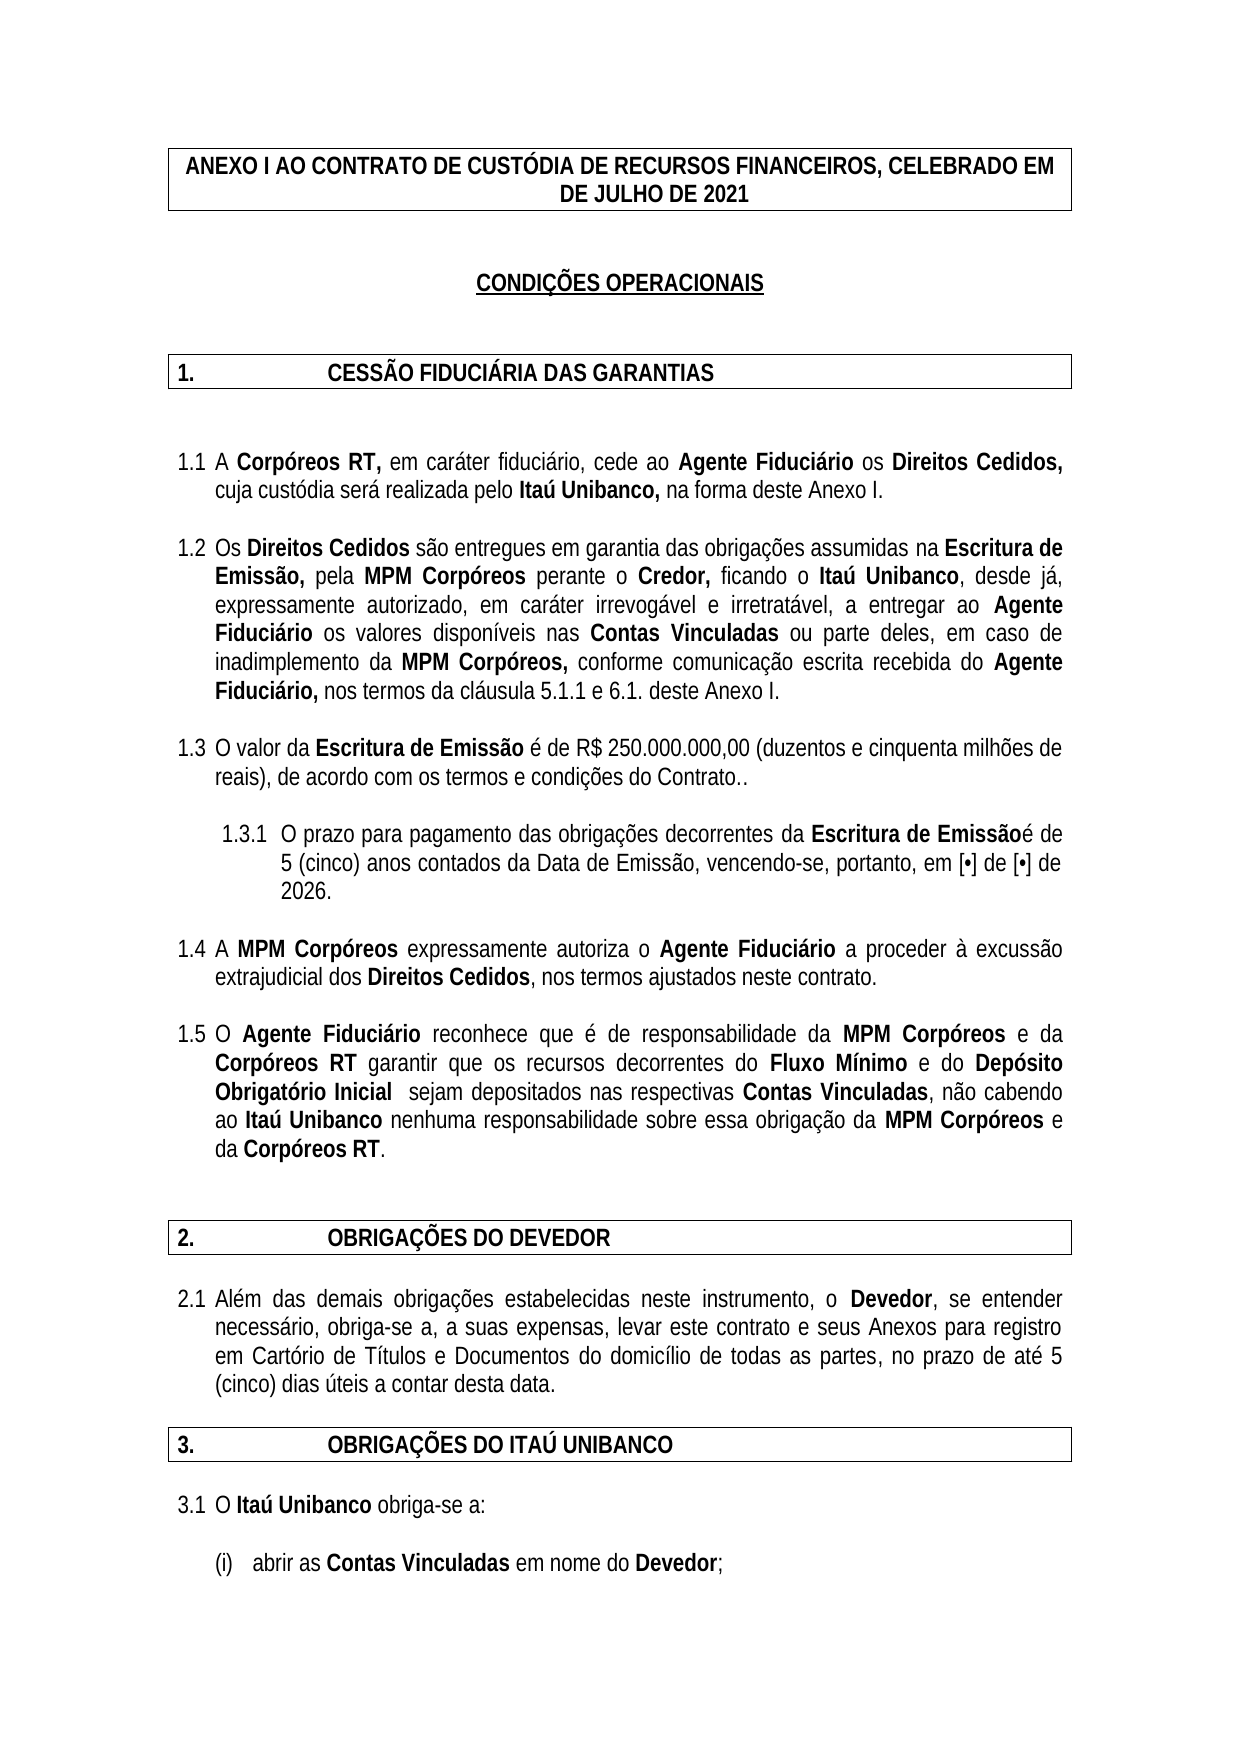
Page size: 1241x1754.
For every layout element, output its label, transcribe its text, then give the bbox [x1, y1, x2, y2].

list O Agente Fiduciário reconhece que é de responsabilidade da MPM Corpóreos e da Corpóreos RT garantir que os recursos decorrentes do Fluxo Mínimo e do Depósito Obrigatório Inicial sejam depositados nas respectivas Contas Vinculadas, não cabendo ao Itaú Unibanco nenhuma responsabilidade sobre essa obrigação da MPM Corpóreos e da Corpóreos RT. [177, 1019, 1063, 1163]
list A MPM Corpóreos expressamente autoriza o Agente Fiduciário a proceder à excussão extrajudicial dos Direitos Cedidos, nos termos ajustados neste contrato. [177, 933, 1063, 991]
list Além das demais obrigações estabelecidas neste instrumento, o Devedor, se entender necessário, obriga-se a, a suas expensas, levar este contrato e seus Anexos para registro em Cartório de Títulos e Documentos do domicílio de todas as partes, no prazo de até 5 (cinco) dias úteis a contar desta data. [177, 1283, 1063, 1398]
list OBRIGAÇÕES DO ITAÚ UNIBANCO [169, 1428, 1071, 1461]
list Os Direitos Cedidos são entregues em garantia das obrigações assumidas na Escritura de Emissão, pela MPM Corpóreos perante o Credor, ficando o Itaú Unibanco, desde já, expressamente autorizado, em caráter irrevogável e irretratável, a entregar ao Agente Fiduciário os valores disponíveis nas Contas Vinculadas ou parte deles, em caso de inadimplemento da MPM Corpóreos, conforme comunicação escrita recebida do Agente Fiduciário, nos termos da cláusula 5.1.1 e 6.1. deste Anexo I. [177, 532, 1063, 704]
list abrir as Contas Vinculadas em nome do Devedor; [215, 1548, 1063, 1576]
list O valor da Escritura de Emissão é de R$ 250.000.000,00 (duzentos e cinquenta milhões de reais), de acordo com os termos e condições do Contrato.. [177, 733, 1063, 790]
text CONDIÇÕES OPERACIONAIS [177, 268, 1063, 297]
list O prazo para pagamento das obrigações decorrentes da Escritura de Emissãoé de 5 (cinco) anos contados da Data de Emissão, vencendo-se, portanto, em [•] de [•] de 2026. [222, 819, 1063, 905]
list O Itaú Unibanco obriga-se a: [177, 1490, 1063, 1519]
text ANEXO I AO CONTRATO DE CUSTÓDIA DE RECURSOS FINANCEIROS, CELEBRADO EM DE JULHO DE 2021 [169, 149, 1071, 210]
list OBRIGAÇÕES DO DEVEDOR [169, 1221, 1071, 1254]
list CESSÃO FIDUCIÁRIA DAS GARANTIAS [169, 355, 1071, 388]
list A Corpóreos RT, em caráter fiduciário, cede ao Agente Fiduciário os Direitos Cedidos, cuja custódia será realizada pelo Itaú Unibanco, na forma deste Anexo I. [177, 447, 1063, 504]
